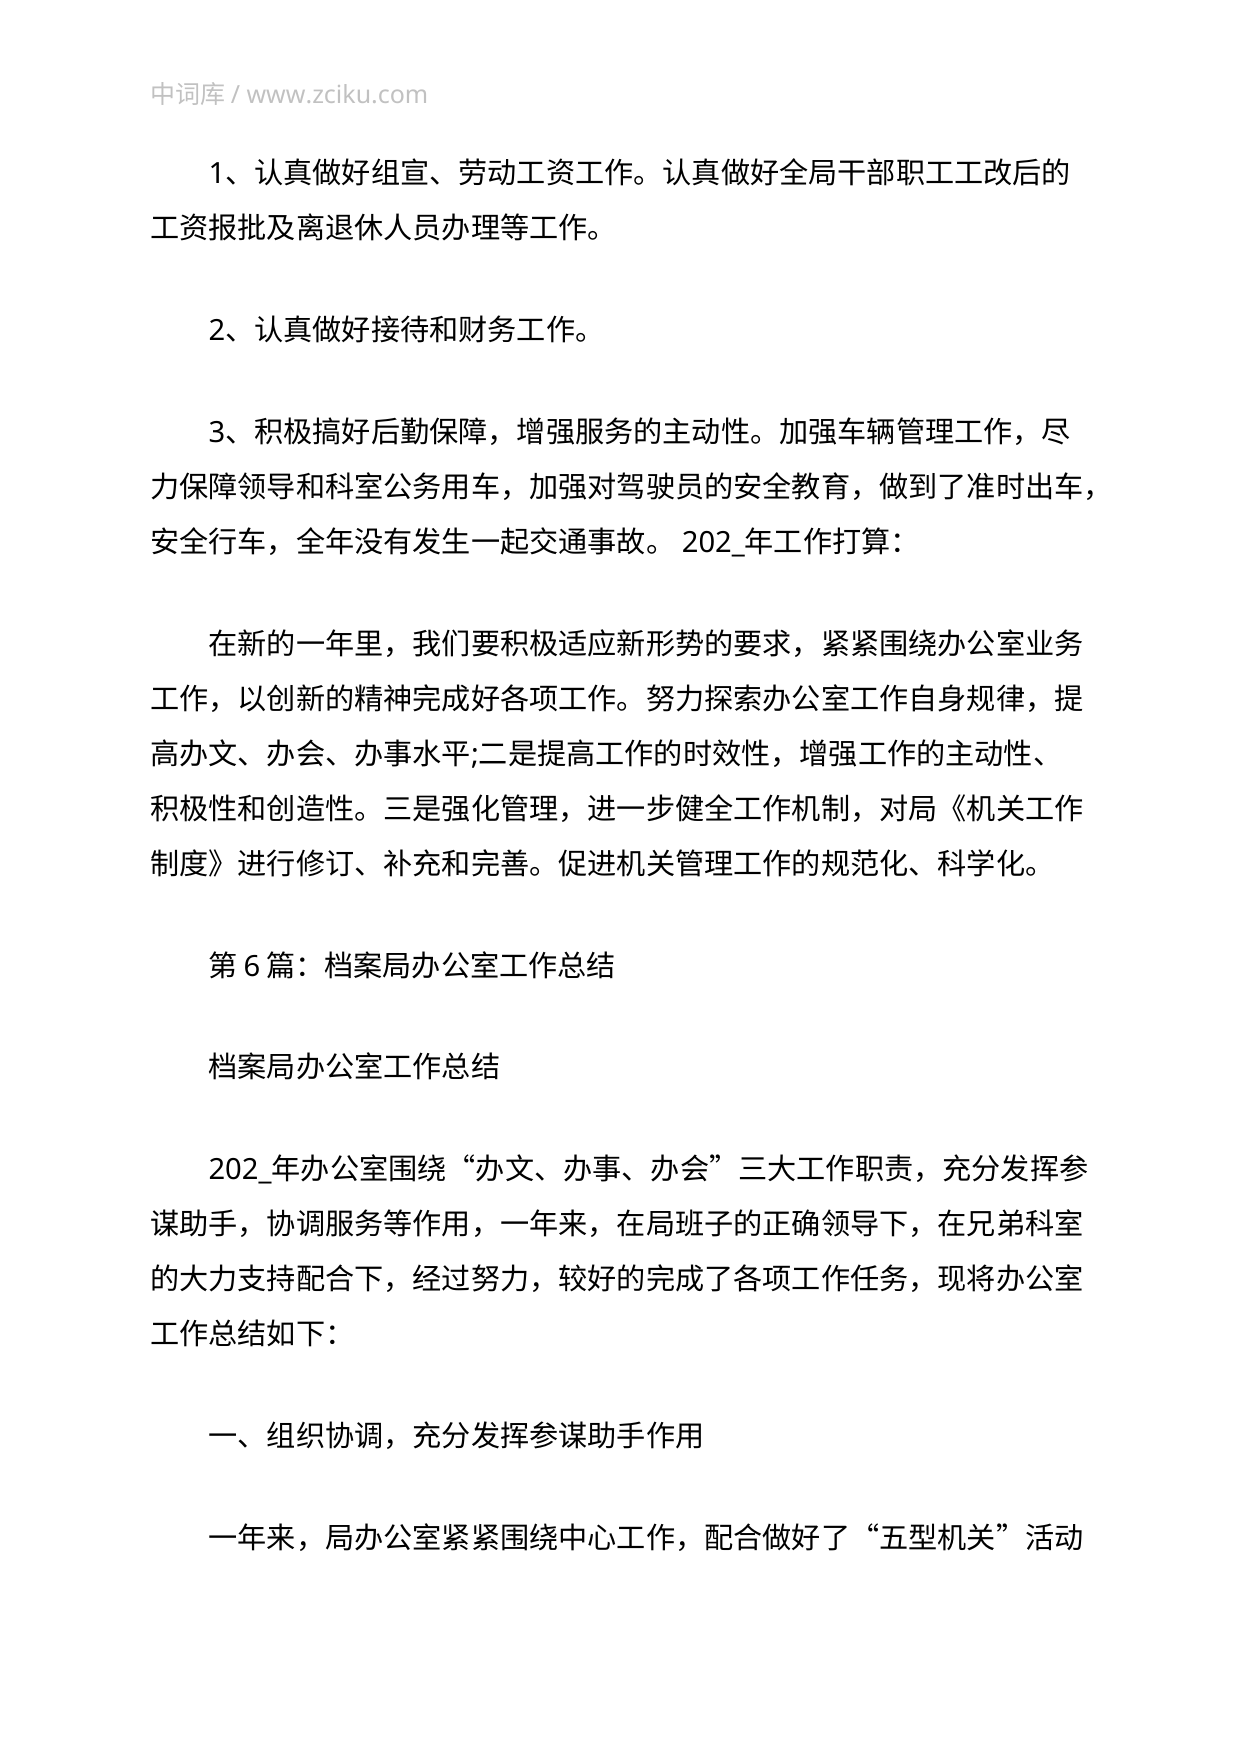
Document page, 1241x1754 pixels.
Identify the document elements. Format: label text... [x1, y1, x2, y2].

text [150, 1514, 1090, 1556]
text 一、组织协调，充分发挥参谋助手作用 [150, 1412, 1090, 1455]
text 3、积极搞好后勤保障，增强服务的主动性。加强车辆管理工作，尽力保障领导和科室公务用车，加强对驾驶员的安全教育，做到了准时出车，安全行车，全年没有发生一起交通事故。 202_年工作打算： [150, 409, 1090, 561]
text 202_年办公室围绕“办文、办事、办会”三大工作职责，充分发挥参谋助手，协调服务等作用，一年来，在局班子的正确领导下，在兄弟科室的大力支持配合下，经过努力，较好的完成了各项工作任务，现将办公室工作总结如下： [150, 1146, 1090, 1353]
text 第6篇：档案局办公室工作总结 [150, 942, 1090, 984]
text 在新的一年里，我们要积极适应新形势的要求，紧紧围绕办公室业务工作，以创新的精神完成好各项工作。努力探索办公室工作自身规律，提高办文、办会、办事水平;二是提高工作的时效性，增强工作的主动性、积极性和创造性。三是强化管理，进一步健全工作机制，对局《机关工作制度》进行修订、补充和完善。促进机关管理工作的规范化、科学化。 [150, 621, 1090, 883]
text 1、认真做好组宣、劳动工资工作。认真做好全局干部职工工改后的工资报批及离退休人员办理等工作。 [150, 150, 1090, 247]
text 2、认真做好接待和财务工作。 [150, 307, 1090, 349]
text 档案局办公室工作总结 [150, 1044, 1090, 1086]
